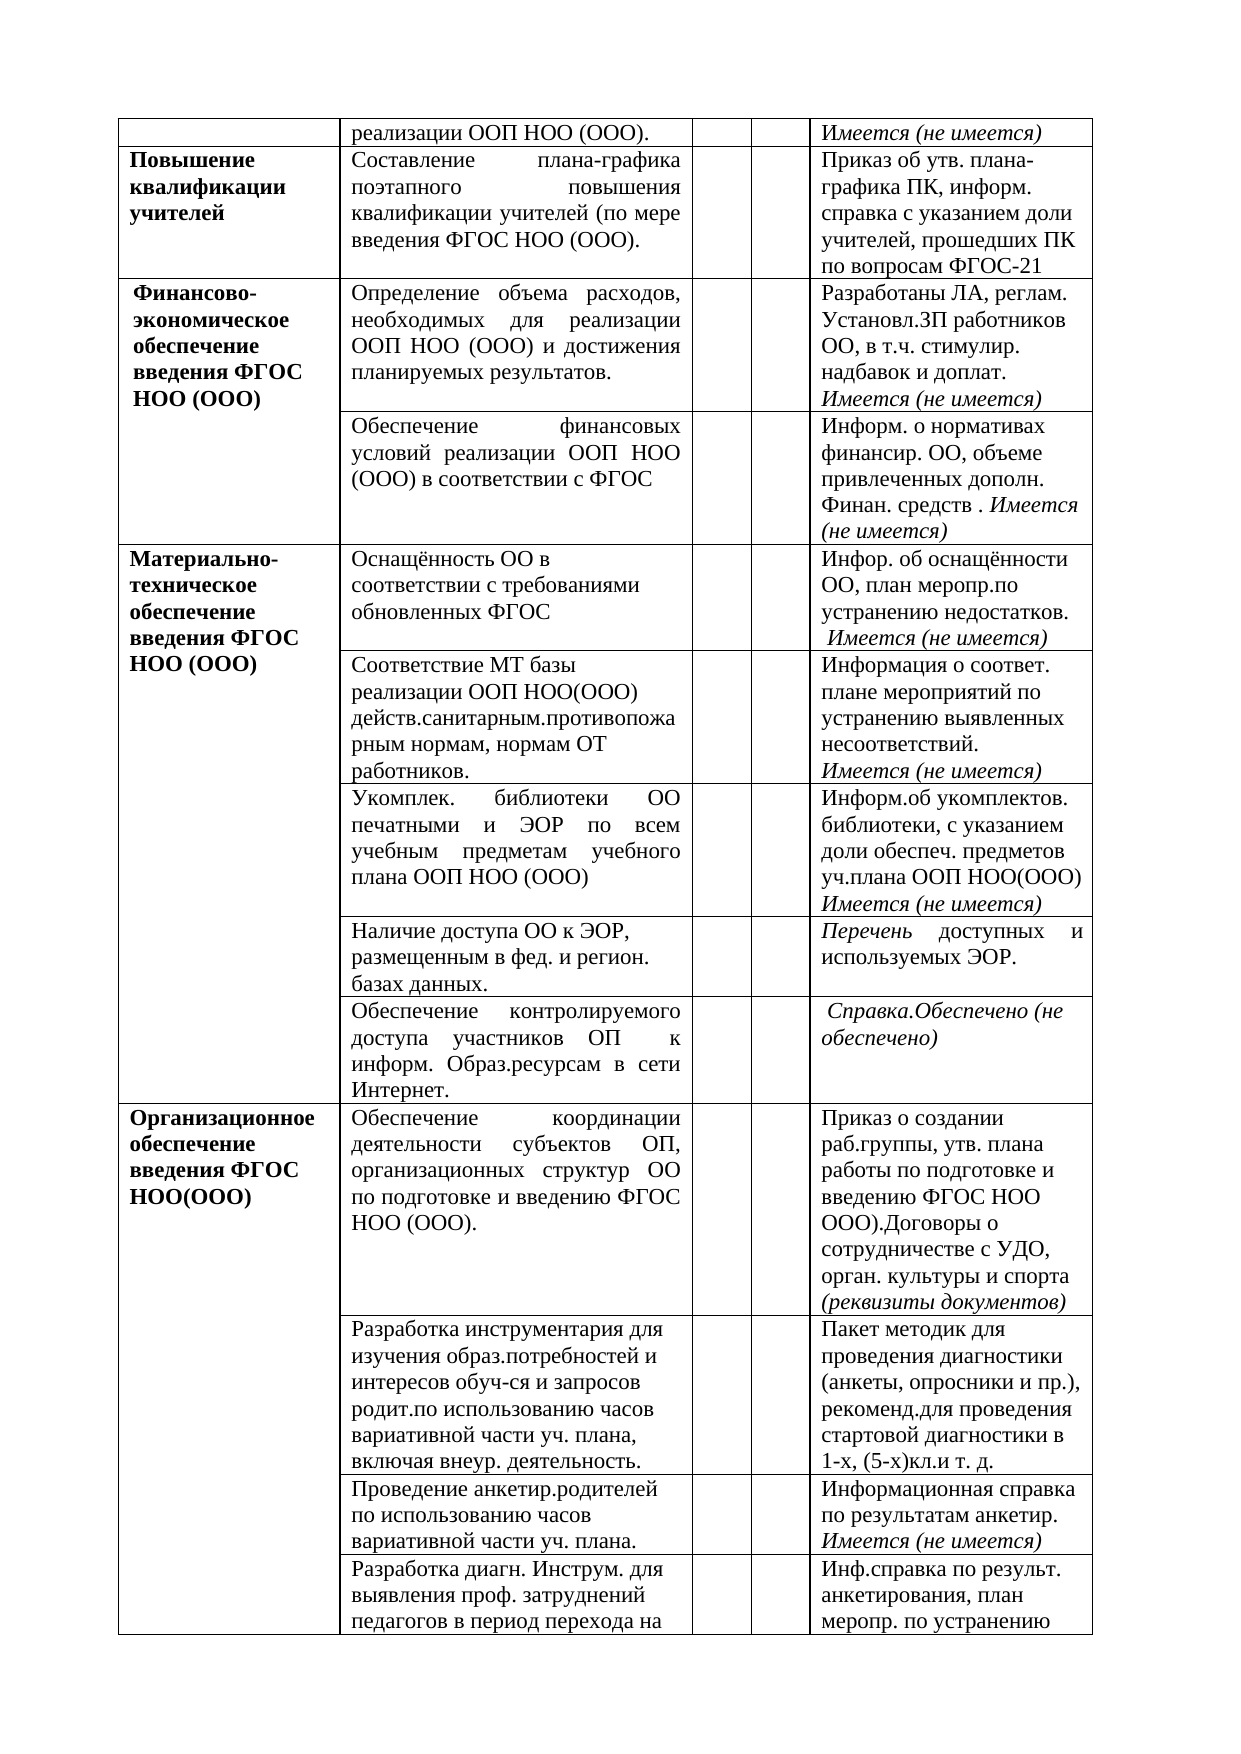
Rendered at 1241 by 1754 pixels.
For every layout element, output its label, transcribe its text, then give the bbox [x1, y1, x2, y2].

table_cell Перечень доступных и используемых ЭОР. [811, 917, 1092, 996]
table_cell Приказ о создании раб.группы, утв. плана работы по подготовке и введению ФГОС НОО ООО).Договоры о сотрудничестве с УДО, орган. культуры и спорта (реквизиты документов) [811, 1104, 1092, 1314]
table_cell [693, 545, 751, 650]
table_cell [693, 1316, 751, 1474]
table_cell Повышение квалификации учителей [119, 147, 339, 278]
table_cell [693, 119, 751, 146]
table_cell [752, 147, 809, 278]
table_cell [752, 279, 809, 411]
table_cell Наличие доступа ОО к ЭОР, размещенным в фед. и регион. базах данных. [341, 917, 692, 996]
table_cell Разработка инструментария для изучения образ.потребностей и интересов обуч-ся и запросов родит.по использованию часов вариативной части уч. плана, включая внеур. деятельность. [341, 1316, 692, 1474]
table_cell Определение объема расходов, необходимых для реализации ООП НОО (ООО) и достижения планируемых результатов. [341, 279, 692, 411]
table_cell Проведение анкетир.родителей по использованию часов вариативной части уч. плана. [341, 1475, 692, 1554]
table_cell Обеспечение координации деятельности субъектов ОП, организационных структур ОО по подготовке и введению ФГОС НОО (ООО). [341, 1104, 692, 1314]
table_cell Соответствие МТ базы реализации ООП НОО(ООО) действ.санитарным.противопожарным нормам, нормам ОТ работников. [341, 651, 692, 783]
table_cell Разработаны ЛА, реглам. Установл.ЗП работников ОО, в т.ч. стимулир. надбавок и доплат. Имеется (не имеется) [811, 279, 1092, 411]
table_cell Информация о соответ. плане мероприятий по устранению выявленных несоответствий. Имеется (не имеется) [811, 651, 1092, 783]
table_cell Оснащённость ОО в соответствии с требованиями обновленных ФГОС [341, 545, 692, 650]
table_cell Информ. о нормативах финансир. ОО, объеме привлеченных дополн. Финан. средств . Имеется (не имеется) [811, 412, 1092, 544]
table_cell [693, 784, 751, 916]
table_cell [693, 412, 751, 544]
table_cell [693, 279, 751, 411]
table_cell Информ.об укомплектов. библиотеки, с указанием доли обеспеч. предметов уч.плана ООП НОО(ООО) Имеется (не имеется) [811, 784, 1092, 916]
table_cell [752, 1475, 809, 1554]
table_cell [341, 119, 692, 146]
table_cell [752, 1555, 809, 1634]
table_cell Инфор. об оснащённости ОО, план меропр.по устранению недостатков. Имеется (не имеется) [811, 545, 1092, 650]
table_cell Обеспечение контролируемого доступа участников ОП к информ. Образ.ресурсам в сети Интернет. [341, 997, 692, 1103]
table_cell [811, 1555, 1092, 1634]
table_cell Составление плана-графика поэтапного повышения квалификации учителей (по мере введения ФГОС НОО (ООО). [341, 147, 692, 278]
table_cell Приказ об утв. плана-графика ПК, информ. справка с указанием доли учителей, прошедших ПК по вопросам ФГОС-21 [811, 147, 1092, 278]
table_cell Информационная справка по результатам анкетир. Имеется (не имеется) [811, 1475, 1092, 1554]
table_cell Укомплек. библиотеки ОО печатными и ЭОР по всем учебным предметам учебного плана ООП НОО (ООО) [341, 784, 692, 916]
table_cell [752, 917, 809, 996]
table_cell Справка.Обеспечено (не обеспечено) [811, 997, 1092, 1103]
table_cell [693, 917, 751, 996]
table_cell Организационное обеспечение введения ФГОС НОО(ООО) [119, 1104, 339, 1634]
table_cell [752, 784, 809, 916]
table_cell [341, 1555, 692, 1634]
table_cell [693, 997, 751, 1103]
table_cell [693, 1555, 751, 1634]
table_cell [811, 119, 1092, 146]
table_cell [693, 1104, 751, 1314]
table_cell [752, 412, 809, 544]
table_cell [752, 1104, 809, 1314]
table_cell [693, 1475, 751, 1554]
table_cell [752, 997, 809, 1103]
table_cell [752, 119, 809, 146]
table_cell [693, 147, 751, 278]
table_cell Финансово-экономическое обеспечение введения ФГОС НОО (ООО) [119, 279, 339, 544]
table_cell [752, 545, 809, 650]
table_cell Обеспечение финансовых условий реализации ООП НОО (ООО) в соответствии с ФГОС [341, 412, 692, 544]
table_cell [752, 651, 809, 783]
table_cell Пакет методик для проведения диагностики (анкеты, опросники и пр.), рекоменд.для проведения стартовой диагностики в 1-х, (5-х)кл.и т. д. [811, 1316, 1092, 1474]
table_cell [693, 651, 751, 783]
table_cell [752, 1316, 809, 1474]
table_cell Материально-техническое обеспечение введения ФГОС НОО (ООО) [119, 545, 339, 1103]
